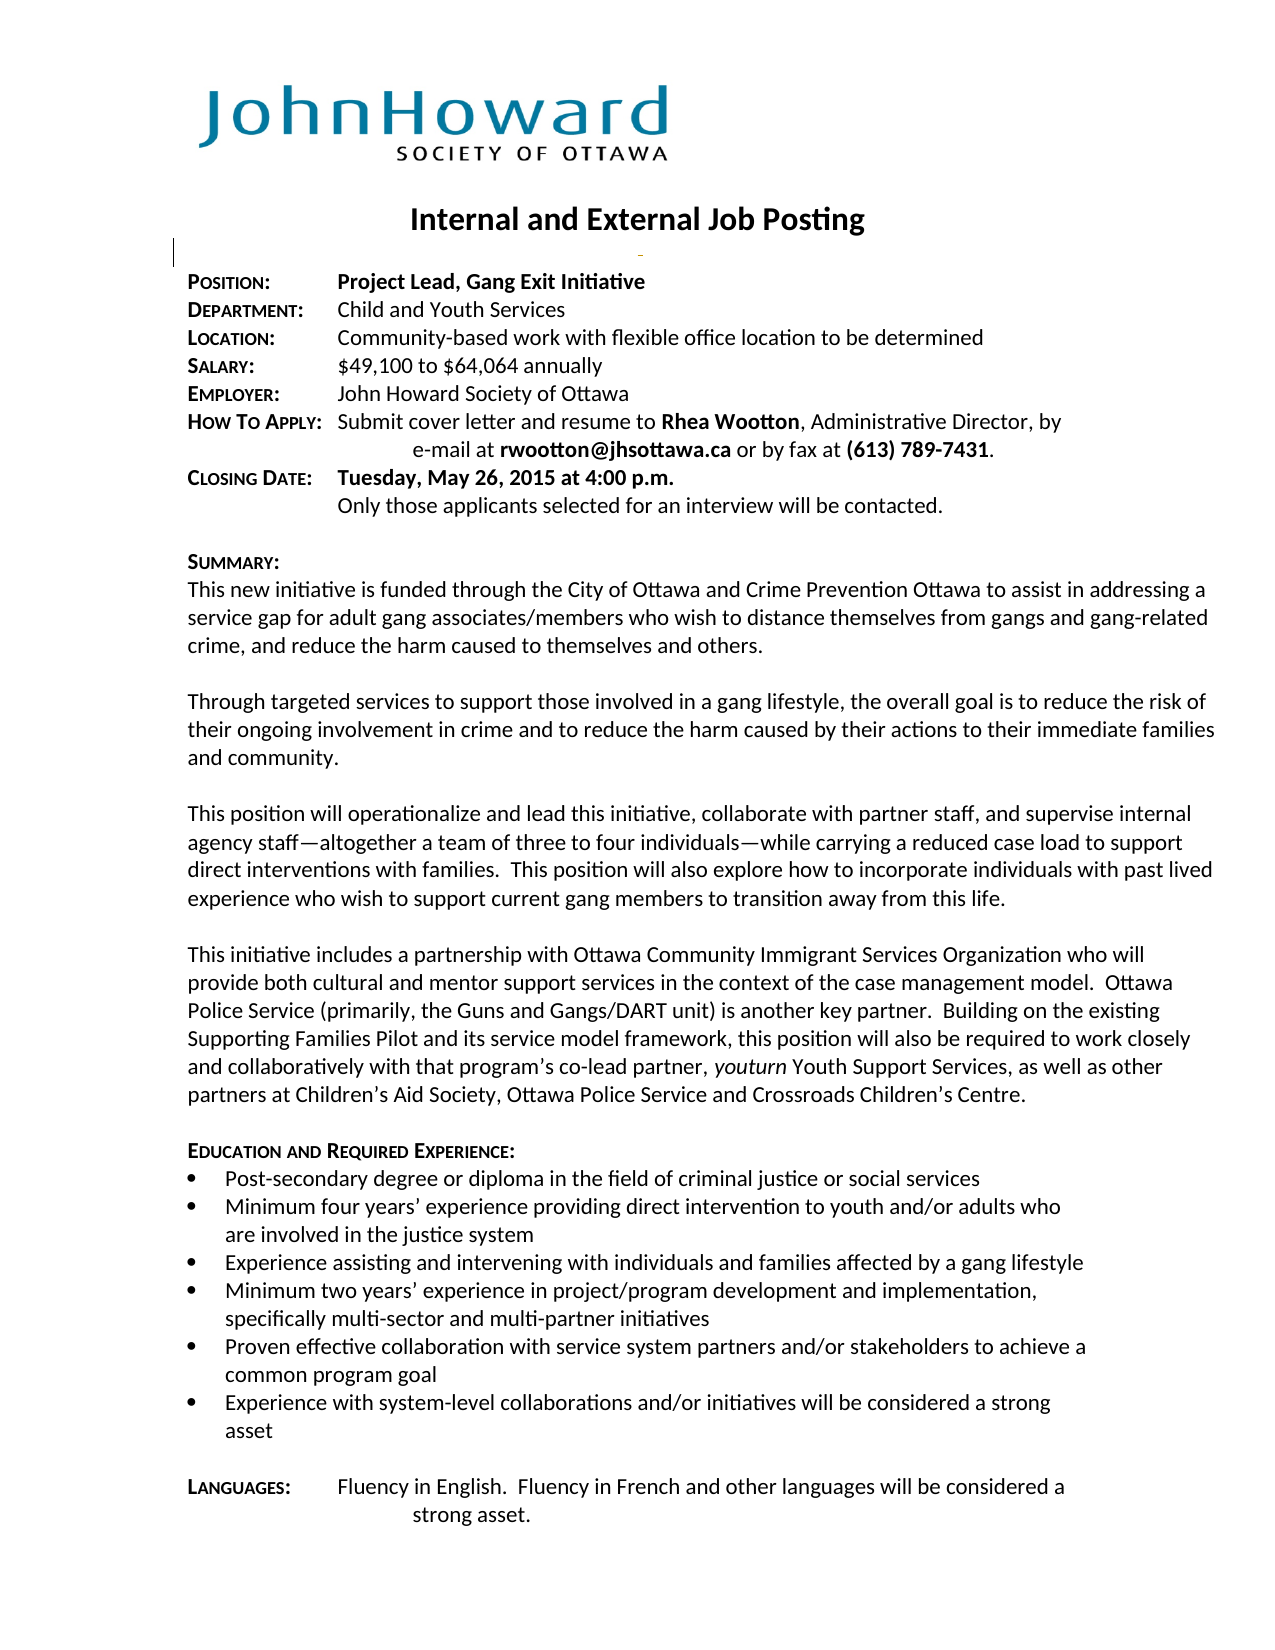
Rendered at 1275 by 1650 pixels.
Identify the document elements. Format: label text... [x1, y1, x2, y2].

text Salary: $49,100 to $64,064 annually [187, 351, 1087, 379]
text Closing Date: Tuesday, May 26, 2015 at 4:00 p.m. [187, 463, 1087, 491]
text How To Apply: Submit cover letter and resume to Rhea Wootton, Administrative Director, by e-mail at rwootton@jhsottawa.ca or by fax at (613) 789-7431. [187, 407, 1087, 463]
list Minimum two years’ experience in project/program development and implementation, specifically multi-sector and multi-partner initiatives [187, 1276, 1087, 1332]
text Employer: John Howard Society of Ottawa [187, 379, 1087, 407]
text Through targeted services to support those involved in a gang lifestyle, the overall goal is to reduce the risk of their ongoing involvement in crime and to reduce the harm caused by their actions to their immediate families and community. [187, 687, 1222, 772]
text This position will operationalize and lead this initiative, collaborate with partner staff, and supervise internal agency staff—altogether a team of three to four individuals—while carrying a reduced case load to support direct interventions with families. This position will also explore how to incorporate individuals with past lived experience who wish to support current gang members to transition away from this life. [187, 799, 1222, 912]
text Education and Required Experience: [187, 1136, 1087, 1164]
list Proven effective collaboration with service system partners and/or stakeholders to achieve a common program goal [187, 1332, 1087, 1388]
text Location: Community-based work with flexible office location to be determined [187, 323, 1087, 351]
text Department: Child and Youth Services [187, 295, 1087, 323]
list Minimum four years’ experience providing direct intervention to youth and/or adults who are involved in the justice system [187, 1192, 1087, 1248]
list Experience assisting and intervening with individuals and families affected by a gang lifestyle [187, 1248, 1087, 1276]
list Post-secondary degree or diploma in the field of criminal justice or social services [187, 1164, 1087, 1192]
text Languages: Fluency in English. Fluency in French and other languages will be considered a strong asset. [187, 1472, 1087, 1528]
picture [187, 75, 676, 169]
text Only those applicants selected for an interview will be contacted. [187, 491, 1087, 519]
text This initiative includes a partnership with Ottawa Community Immigrant Services Organization who will provide both cultural and mentor support services in the context of the case management model. Ottawa Police Service (primarily, the Guns and Gangs/DART unit) is another key partner. Building on the existing Supporting Families Pilot and its service model framework, this position will also be required to work closely and collaboratively with that program’s co-lead partner, youturn Youth Support Services, as well as other partners at Children’s Aid Society, Ottawa Police Service and Crossroads Children’s Centre. [187, 940, 1222, 1108]
list Experience with system-level collaborations and/or initiatives will be considered a strong asset [187, 1388, 1087, 1444]
subtitle Internal and External Job Posting [187, 198, 1087, 238]
text This new initiative is funded through the City of Ottawa and Crime Prevention Ottawa to assist in addressing a service gap for adult gang associates/members who wish to distance themselves from gangs and gang-related crime, and reduce the harm caused to themselves and others. [187, 575, 1222, 659]
text Summary: [187, 547, 1087, 575]
text Position: Project Lead, Gang Exit Initiative [187, 267, 1087, 295]
